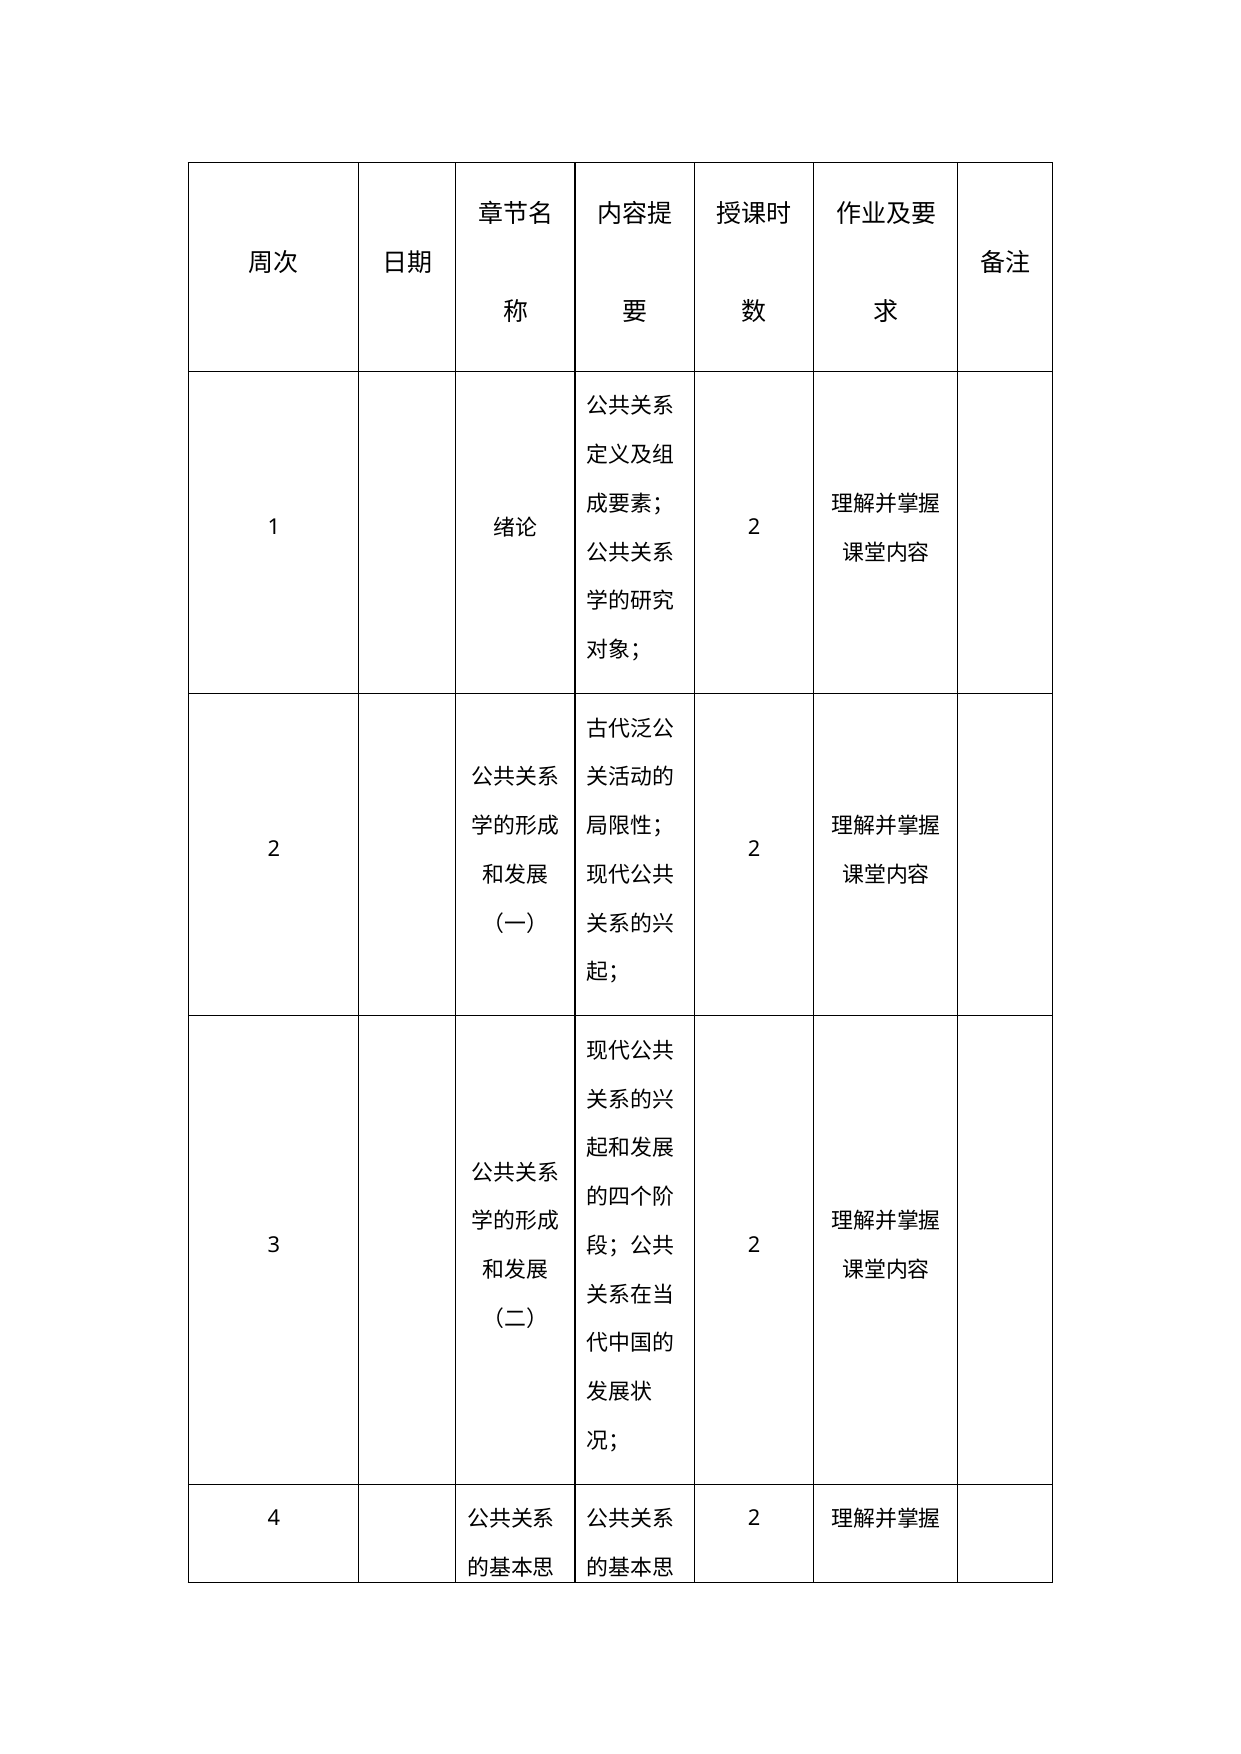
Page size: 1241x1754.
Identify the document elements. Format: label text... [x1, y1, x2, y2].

table_cell [958, 372, 1052, 693]
table_header 章节名称 [456, 163, 574, 371]
table_cell 公共关系定义及组成要素；公共关系学的研究对象； [576, 372, 694, 693]
table_cell 2 [695, 1016, 813, 1484]
table_cell 2 [695, 694, 813, 1015]
table_cell 公共关系的基本思想 [456, 1485, 574, 1582]
table_cell [958, 1485, 1052, 1582]
table_cell 2 [695, 1485, 813, 1582]
table_cell [359, 1016, 455, 1484]
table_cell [576, 1485, 694, 1582]
table_cell 3 [189, 1016, 358, 1484]
table_cell 公共关系学的形成和发展（一） [456, 694, 574, 1015]
table_cell [359, 372, 455, 693]
table_cell 1 [189, 372, 358, 693]
table_cell 2 [189, 694, 358, 1015]
table_cell 绪论 [456, 372, 574, 693]
table_header 日期 [359, 163, 455, 371]
table_cell 4 [189, 1485, 358, 1582]
table_cell [359, 694, 455, 1015]
table_cell [359, 1485, 455, 1582]
table_header 授课时数 [695, 163, 813, 371]
table_cell 理解并掌握课堂内容 [814, 1016, 957, 1484]
table_header 周次 [189, 163, 358, 371]
table_cell 现代公共关系的兴起和发展的四个阶段；公共关系在当代中国的发展状况； [576, 1016, 694, 1484]
table_header 作业及要求 [814, 163, 957, 371]
table_cell 2 [695, 372, 813, 693]
table_cell 公共关系学的形成和发展（二） [456, 1016, 574, 1484]
table_cell [958, 694, 1052, 1015]
table_header 内容提要 [576, 163, 694, 371]
table_cell [958, 1016, 1052, 1484]
table_cell 古代泛公关活动的局限性；现代公共关系的兴起； [576, 694, 694, 1015]
table_header 备注 [958, 163, 1052, 371]
table_cell 理解并掌握课堂内容 [814, 694, 957, 1015]
table_cell 理解并掌握课堂内容 [814, 1485, 957, 1582]
table_cell 理解并掌握课堂内容 [814, 372, 957, 693]
